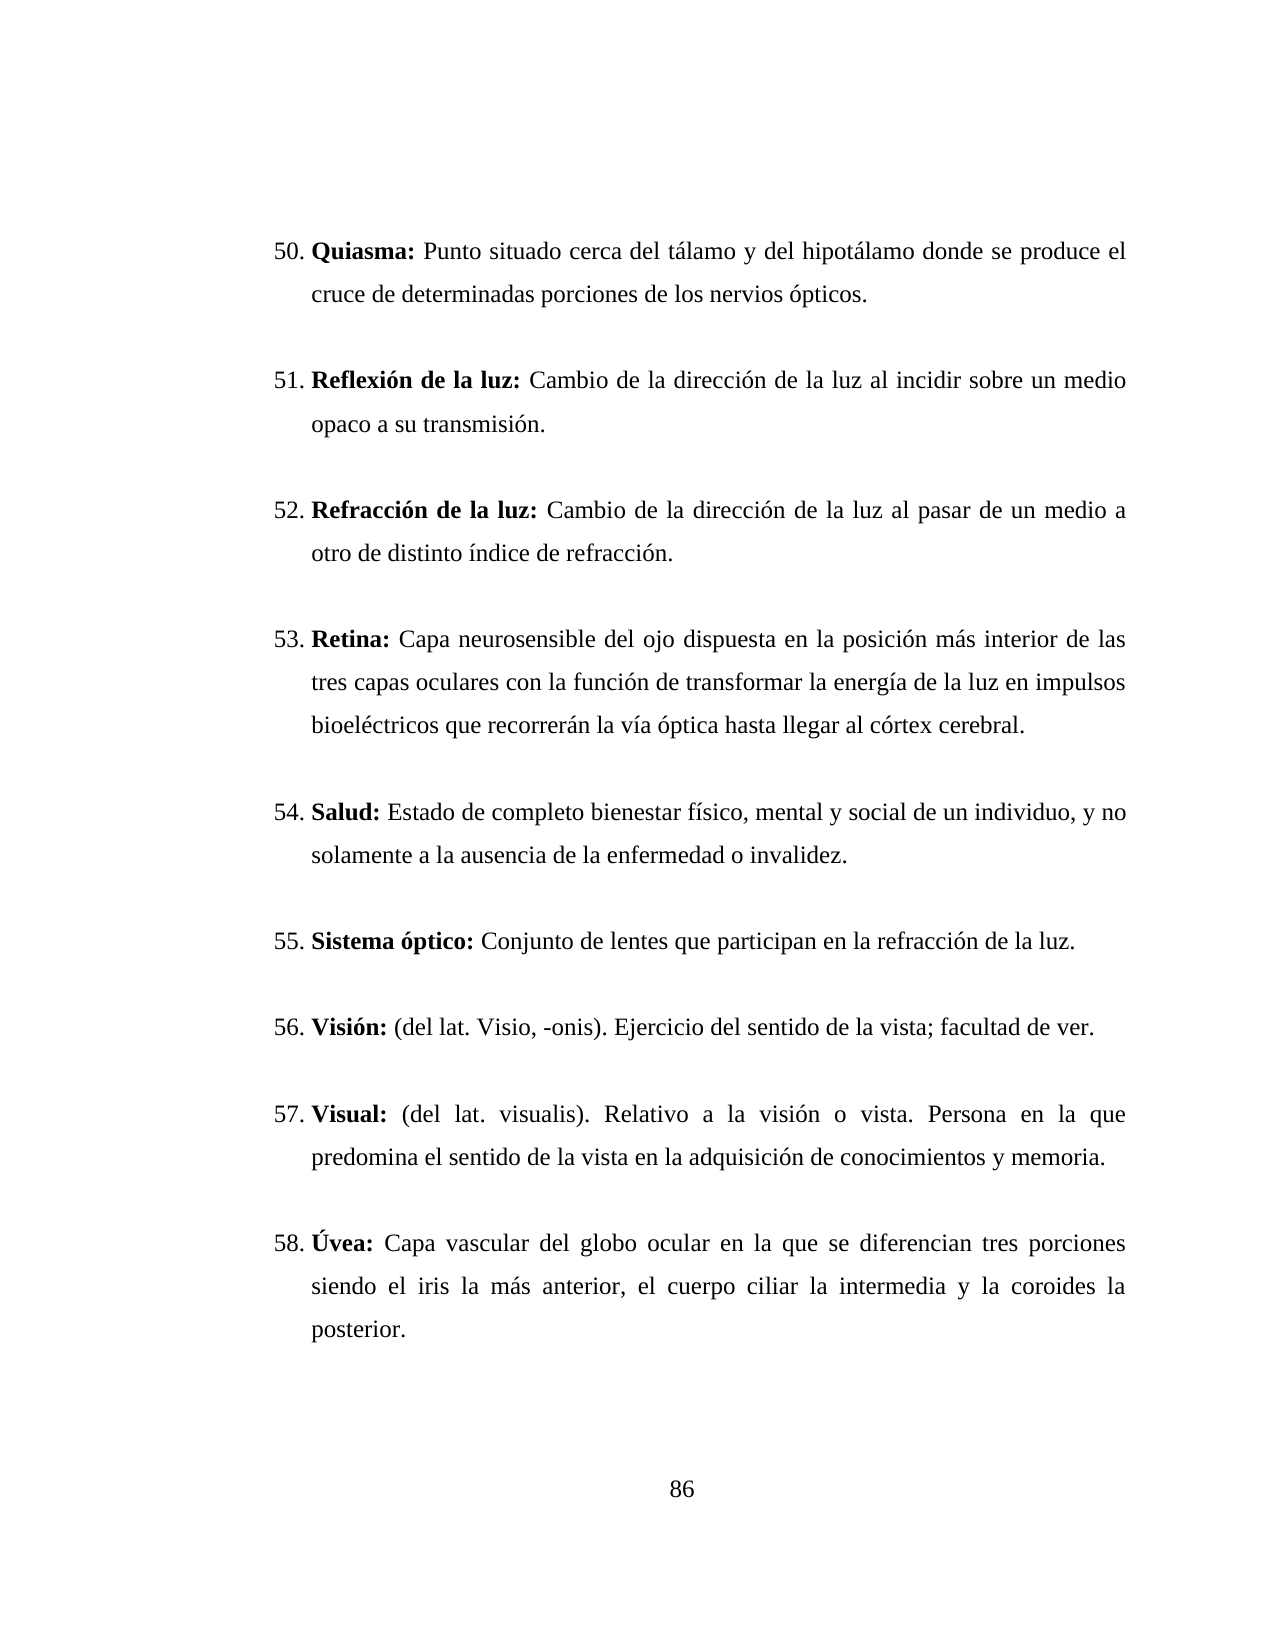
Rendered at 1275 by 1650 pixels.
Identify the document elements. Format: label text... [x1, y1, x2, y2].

list Salud: Estado de completo bienestar físico, mental y social de un individuo, y no solamente a la ausencia de la enfermedad o invalidez. [274, 797, 1127, 869]
list Visual: (del lat. visualis). Relativo a la visión o vista. Persona en la que predomina el sentido de la vista en la adquisición de conocimientos y memoria. [274, 1099, 1127, 1171]
list Sistema óptico: Conjunto de lentes que participan en la refracción de la luz. [274, 926, 1127, 955]
list Visión: (del lat. Visio, -onis). Ejercicio del sentido de la vista; facultad de ver. [274, 1012, 1127, 1041]
list Úvea: Capa vascular del globo ocular en la que se diferencian tres porciones siendo el iris la más anterior, el cuerpo ciliar la intermedia y la coroides la posterior. [274, 1228, 1127, 1343]
list Retina: Capa neurosensible del ojo dispuesta en la posición más interior de las tres capas oculares con la función de transformar la energía de la luz en impulsos bioeléctricos que recorrerán la vía óptica hasta llegar al córtex cerebral. [274, 624, 1127, 739]
list Refracción de la luz: Cambio de la dirección de la luz al pasar de un medio a otro de distinto índice de refracción. [274, 495, 1127, 567]
list Reflexión de la luz: Cambio de la dirección de la luz al incidir sobre un medio opaco a su transmisión. [274, 366, 1127, 437]
list Quiasma: Punto situado cerca del tálamo y del hipotálamo donde se produce el cruce de determinadas porciones de los nervios ópticos. [274, 236, 1127, 308]
